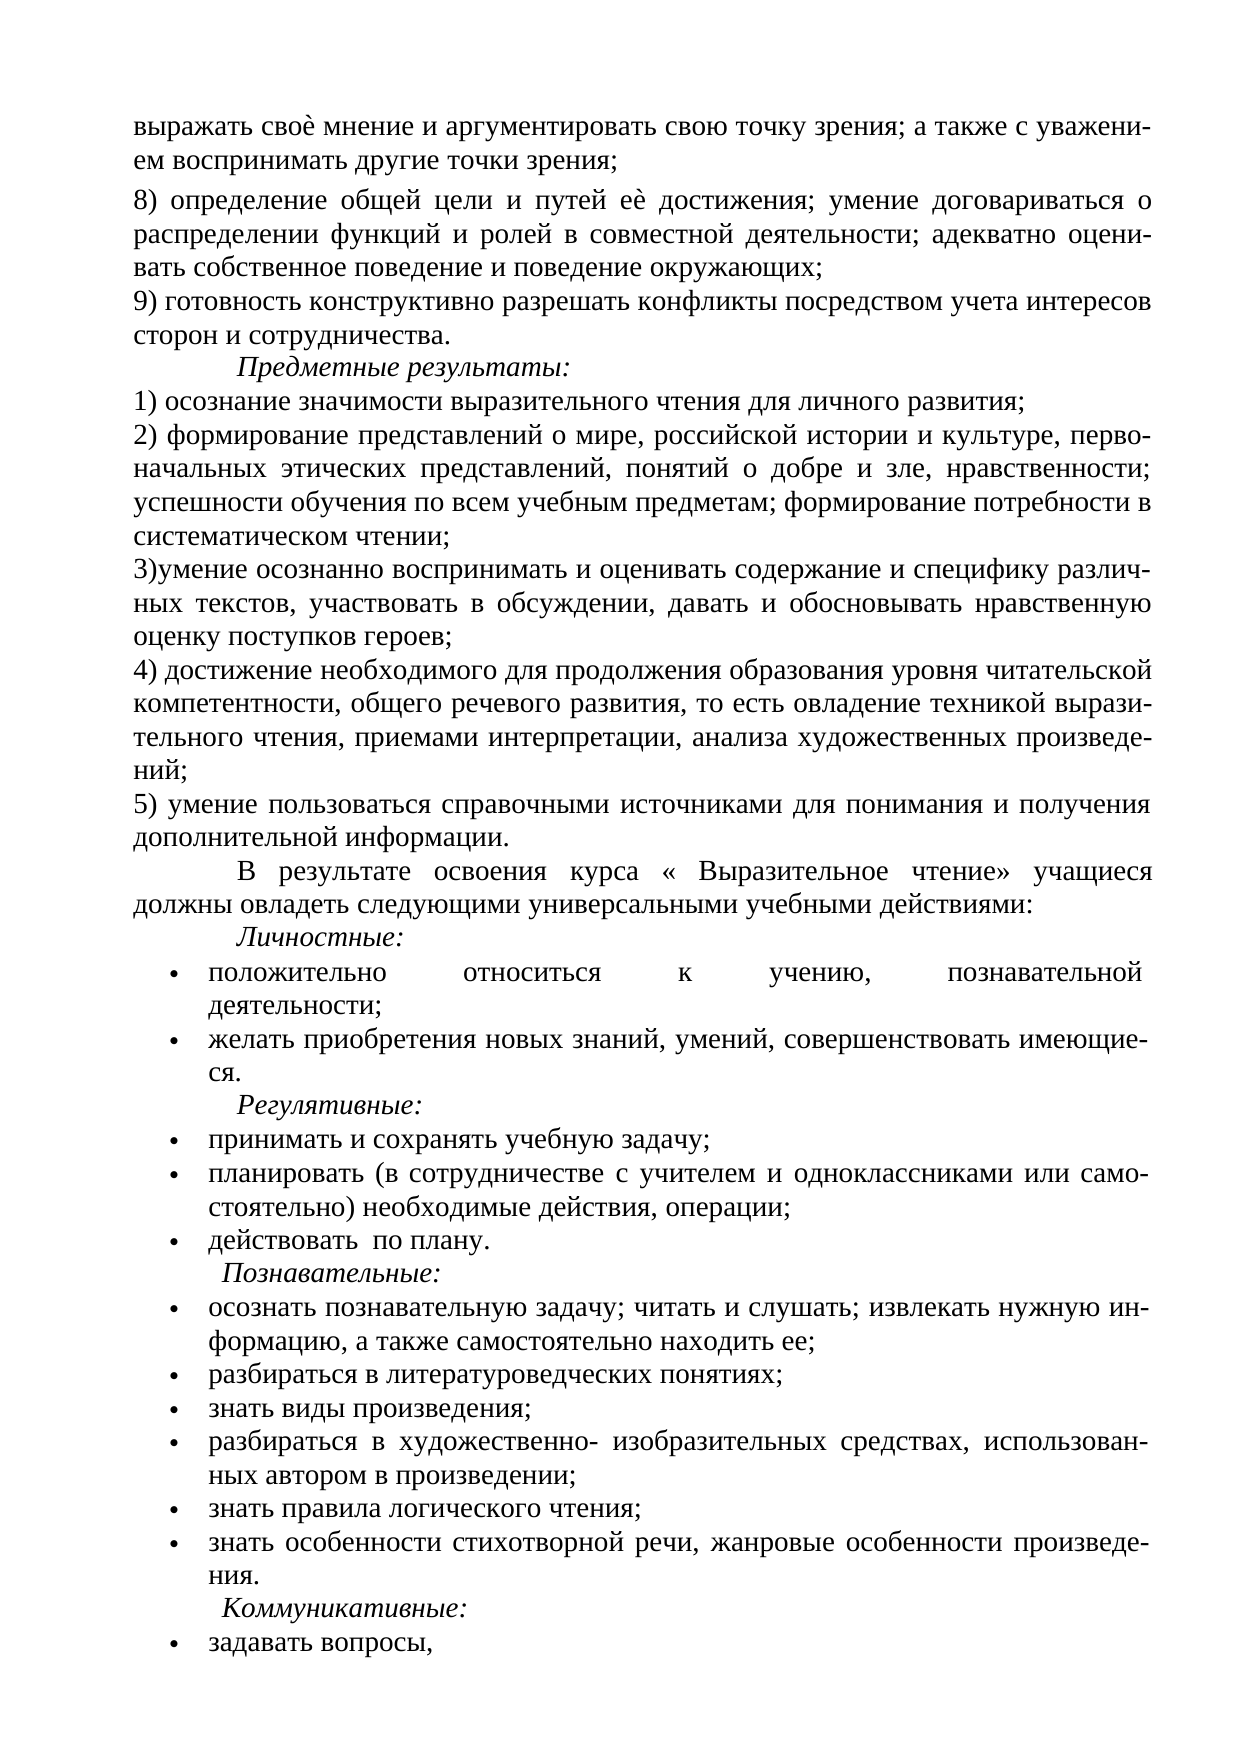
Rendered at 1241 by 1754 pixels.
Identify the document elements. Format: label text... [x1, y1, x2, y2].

list умение пользоваться справочными источниками для понимания и получения дополнительной информации. [133, 786, 1151, 853]
list задавать вопросы, [170, 1624, 1196, 1658]
list формирование представлений о мире, российской истории и культуре, перво- начальных этических представлений, понятий о добре и зле, нравственности; успешности обучения по всем учебным предметам; формирование потребности в систематическом чтении; [133, 417, 1152, 551]
text Коммуникативные: [222, 1591, 1196, 1624]
text Регулятивные: [237, 1088, 1196, 1121]
list разбираться в художественно- изобразительных средствах, использован- ных автором в произведении; [170, 1423, 1152, 1491]
list планировать (в сотрудничестве с учителем и одноклассниками или само- стоятельно) необходимые действия, операции; [170, 1155, 1153, 1222]
list принимать и сохранять учебную задачу; [170, 1122, 1196, 1155]
list желать приобретения новых знаний, умений, совершенствовать имеющие- ся. [170, 1021, 1152, 1088]
list знать виды произведения; [170, 1390, 1196, 1423]
list умение осознанно воспринимать и оценивать содержание и специфику различ- ных текстов, участвовать в обсуждении, давать и обосновывать нравственную оценку поступков героев; [133, 551, 1152, 652]
list осознать познавательную задачу; читать и слушать; извлекать нужную ин- формацию, а также самостоятельно находить ее; [170, 1289, 1153, 1356]
list положительно относиться к учению, познавательной деятельности; [170, 954, 1144, 1021]
text Предметные результаты: [237, 351, 1196, 383]
text В результате освоения курса « Выразительное чтение» учащиеся должны овладеть следующими универсальными учебными действиями: [133, 853, 1153, 920]
text Личностные: [237, 920, 1196, 954]
text Познавательные: [222, 1256, 1196, 1289]
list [133, 108, 1153, 175]
list достижение необходимого для продолжения образования уровня читательской компетентности, общего речевого развития, то есть овладение техникой вырази- тельного чтения, приемами интерпретации, анализа художественных произведе- ний; [133, 652, 1153, 786]
list знать правила логического чтения; [170, 1491, 1196, 1524]
list разбираться в литературоведческих понятиях; [170, 1356, 1196, 1390]
list действовать по плану. [170, 1222, 1196, 1256]
list готовность конструктивно разрешать конфликты посредством учета интересов сторон и сотрудничества. [133, 283, 1152, 350]
list определение общей цели и путей еѐ достижения; умение договариваться о распределении функций и ролей в совместной деятельности; адекватно оцени- вать собственное поведение и поведение окружающих; [133, 182, 1153, 283]
list знать особенности стихотворной речи, жанровые особенности произведе- ния. [170, 1524, 1153, 1591]
list осознание значимости выразительного чтения для личного развития; [133, 383, 1196, 417]
